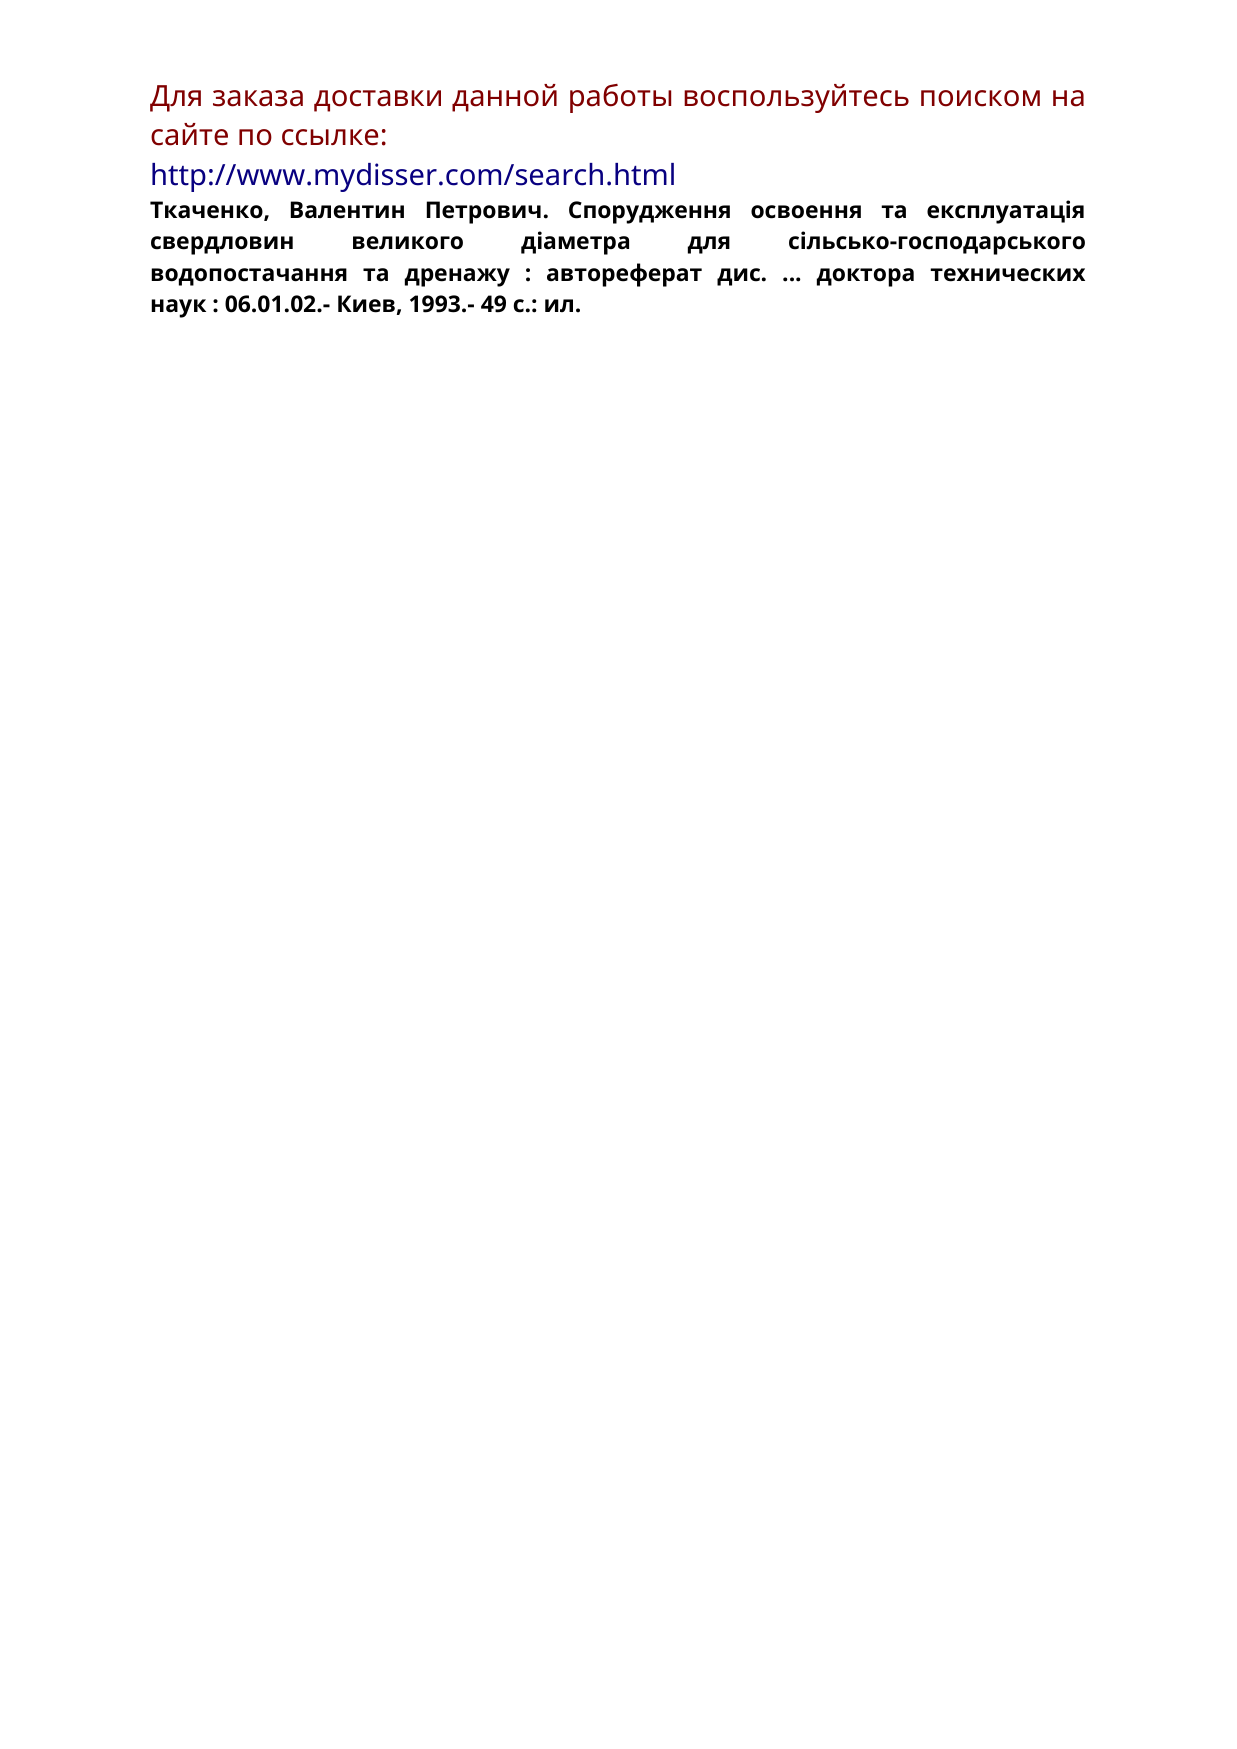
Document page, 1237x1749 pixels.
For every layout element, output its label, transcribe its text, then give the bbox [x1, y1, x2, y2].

text Ткаченко, Валентин Петрович. Спорудження освоення та експлуатацiя свердловин великого дiаметра для сiльсько-господарського водопостачання та дренажу : автореферат дис. ... доктора технических наук : 06.01.02.- Киев, 1993.- 49 с.: ил. [150, 194, 1086, 319]
